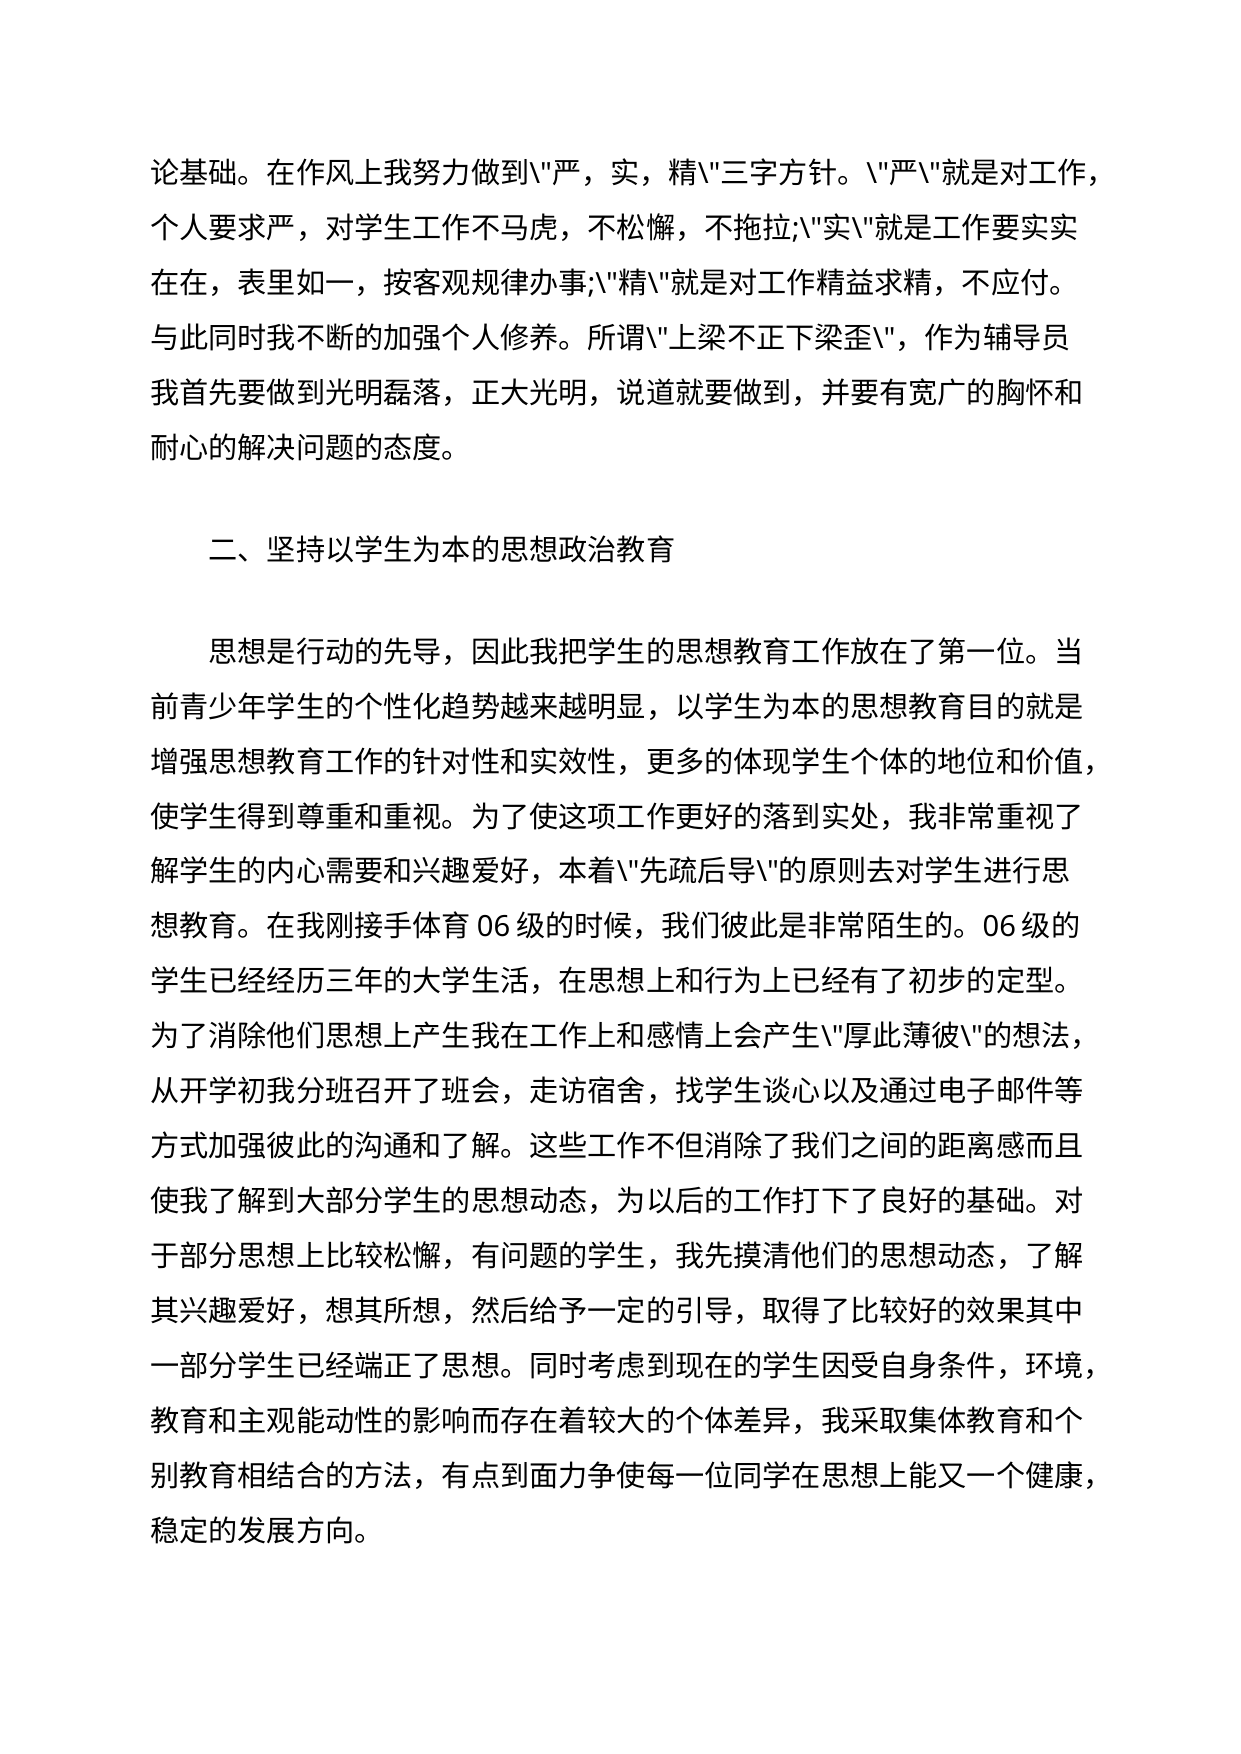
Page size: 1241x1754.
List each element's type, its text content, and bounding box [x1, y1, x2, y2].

text 二、坚持以学生为本的思想政治教育 [150, 527, 1090, 569]
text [150, 150, 1090, 467]
text 思想是行动的先导，因此我把学生的思想教育工作放在了第一位。当前青少年学生的个性化趋势越来越明显，以学生为本的思想教育目的就是增强思想教育工作的针对性和实效性，更多的体现学生个体的地位和价值，使学生得到尊重和重视。为了使这项工作更好的落到实处，我非常重视了解学生的内心需要和兴趣爱好，本着\"先疏后导\"的原则去对学生进行思想教育。在我刚接手体育06级的时候，我们彼此是非常陌生的。06级的学生已经经历三年的大学生活，在思想上和行为上已经有了初步的定型。为了消除他们思想上产生我在工作上和感情上会产生\"厚此薄彼\"的想法，从开学初我分班召开了班会，走访宿舍，找学生谈心以及通过电子邮件等方式加强彼此的沟通和了解。这些工作不但消除了我们之间的距离感而且使我了解到大部分学生的思想动态，为以后的工作打下了良好的基础。对于部分思想上比较松懈，有问题的学生，我先摸清他们的思想动态，了解其兴趣爱好，想其所想，然后给予一定的引导，取得了比较好的效果其中一部分学生已经端正了思想。同时考虑到现在的学生因受自身条件，环境，教育和主观能动性的影响而存在着较大的个体差异，我采取集体教育和个别教育相结合的方法，有点到面力争使每一位同学在思想上能又一个健康，稳定的发展方向。 [150, 628, 1090, 1549]
